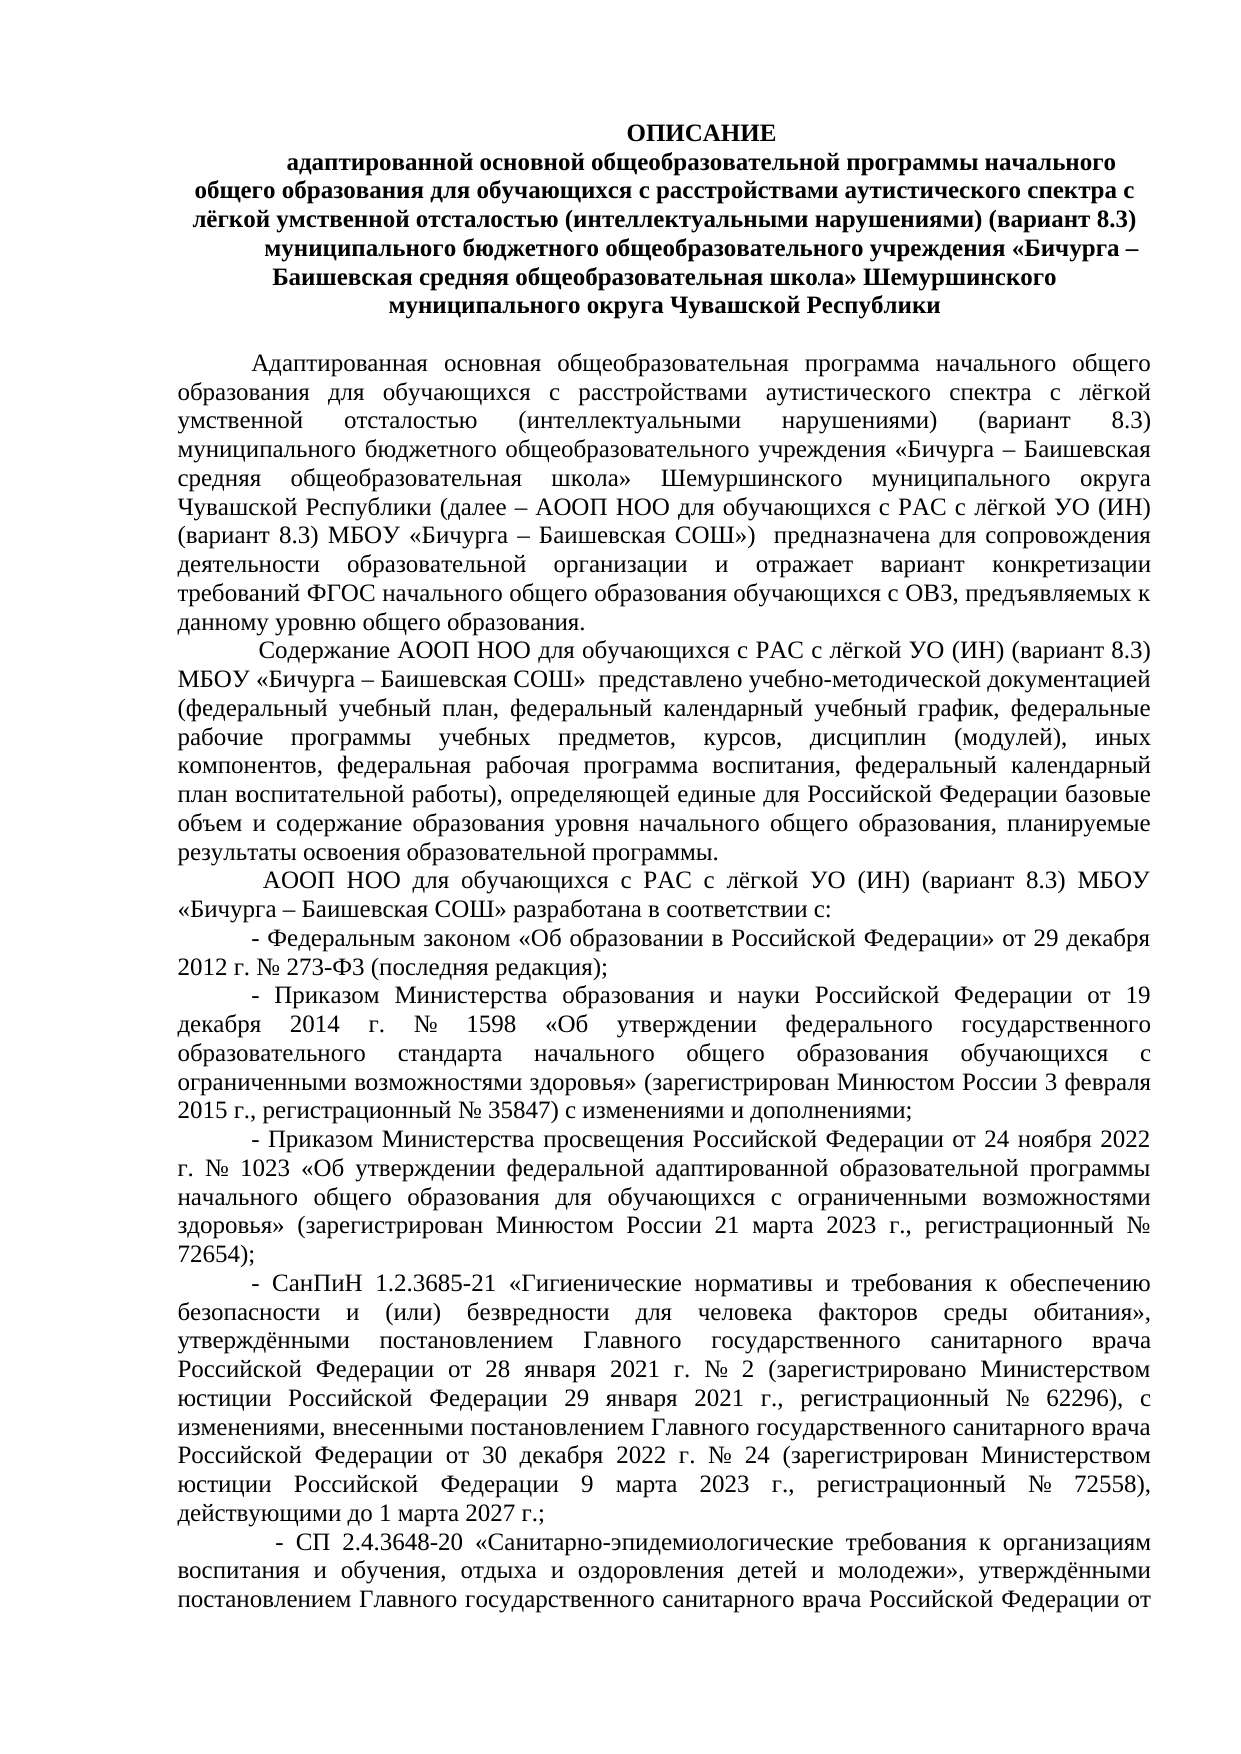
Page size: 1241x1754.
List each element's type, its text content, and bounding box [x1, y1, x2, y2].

text АООП НОО для обучающихся с РАС с лёгкой УО (ИН) (вариант 8.3) МБОУ «Бичурга – Баишевская СОШ» разработана в соответствии с: [177, 866, 1152, 923]
text Адаптированная основная общеобразовательная программа начального общего образования для обучающихся с расстройствами аутистического спектра с лёгкой умственной отсталостью (интеллектуальными нарушениями) (вариант 8.3) муниципального бюджетного общеобразовательного учреждения «Бичурга – Баишевская средняя общеобразовательная школа» Шемуршинского муниципального округа Чувашской Республики (далее – АООП НОО для обучающихся с РАС с лёгкой УО (ИН) (вариант 8.3) МБОУ «Бичурга – Баишевская СОШ») предназначена для сопровождения деятельности образовательной организации и отражает вариант конкретизации требований ФГОС начального общего образования обучающихся с ОВЗ, предъявляемых к данному уровню общего образования. [177, 348, 1152, 636]
text Содержание АООП НОО для обучающихся с РАС с лёгкой УО (ИН) (вариант 8.3) МБОУ «Бичурга – Баишевская СОШ» представлено учебно-методической документацией (федеральный учебный план, федеральный календарный учебный график, федеральные рабочие программы учебных предметов, курсов, дисциплин (модулей), иных компонентов, федеральная рабочая программа воспитания, федеральный календарный план воспитательной работы), определяющей единые для Российской Федерации базовые объем и содержание образования уровня начального общего образования, планируемые результаты освоения образовательной программы. [177, 636, 1152, 866]
text ОПИСАНИЕ [177, 118, 1152, 147]
text адаптированной основной общеобразовательной программы начального общего образования для обучающихся с расстройствами аутистического спектра с лёгкой умственной отсталостью (интеллектуальными нарушениями) (вариант 8.3) [177, 147, 1152, 233]
text - СанПиН 1.2.3685-21 «Гигиенические нормативы и требования к обеспечению безопасности и (или) безвредности для человека факторов среды обитания», утверждёнными постановлением Главного государственного санитарного врача Российской Федерации от 28 января 2021 г. № 2 (зарегистрировано Министерством юстиции Российской Федерации 29 января 2021 г., регистрационный № 62296), с изменениями, внесенными постановлением Главного государственного санитарного врача Российской Федерации от 30 декабря 2022 г. № 24 (зарегистрирован Министерством юстиции Российской Федерации 9 марта 2023 г., регистрационный № 72558), действующими до 1 марта 2027 г.; [177, 1268, 1152, 1527]
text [177, 1527, 1152, 1613]
text муниципального бюджетного общеобразовательного учреждения «Бичурга – Баишевская средняя общеобразовательная школа» Шемуршинского муниципального округа Чувашской Республики [177, 233, 1152, 319]
text - Приказом Министерства просвещения Российской Федерации от 24 ноября 2022 г. № 1023 «Об утверждении федеральной адаптированной образовательной программы начального общего образования для обучающихся с ограниченными возможностями здоровья» (зарегистрирован Минюстом России 21 марта 2023 г., регистрационный № 72654); [177, 1124, 1152, 1268]
text - Федеральным законом «Об образовании в Российской Федерации» от 29 декабря 2012 г. № 273-Ф3 (последняя редакция); [177, 923, 1152, 981]
text - Приказом Министерства образования и науки Российской Федерации от 19 декабря 2014 г. № 1598 «Об утверждении федерального государственного образовательного стандарта начального общего образования обучающихся с ограниченными возможностями здоровья» (зарегистрирован Минюстом России 3 февраля 2015 г., регистрационный № 35847) с изменениями и дополнениями; [177, 981, 1152, 1124]
